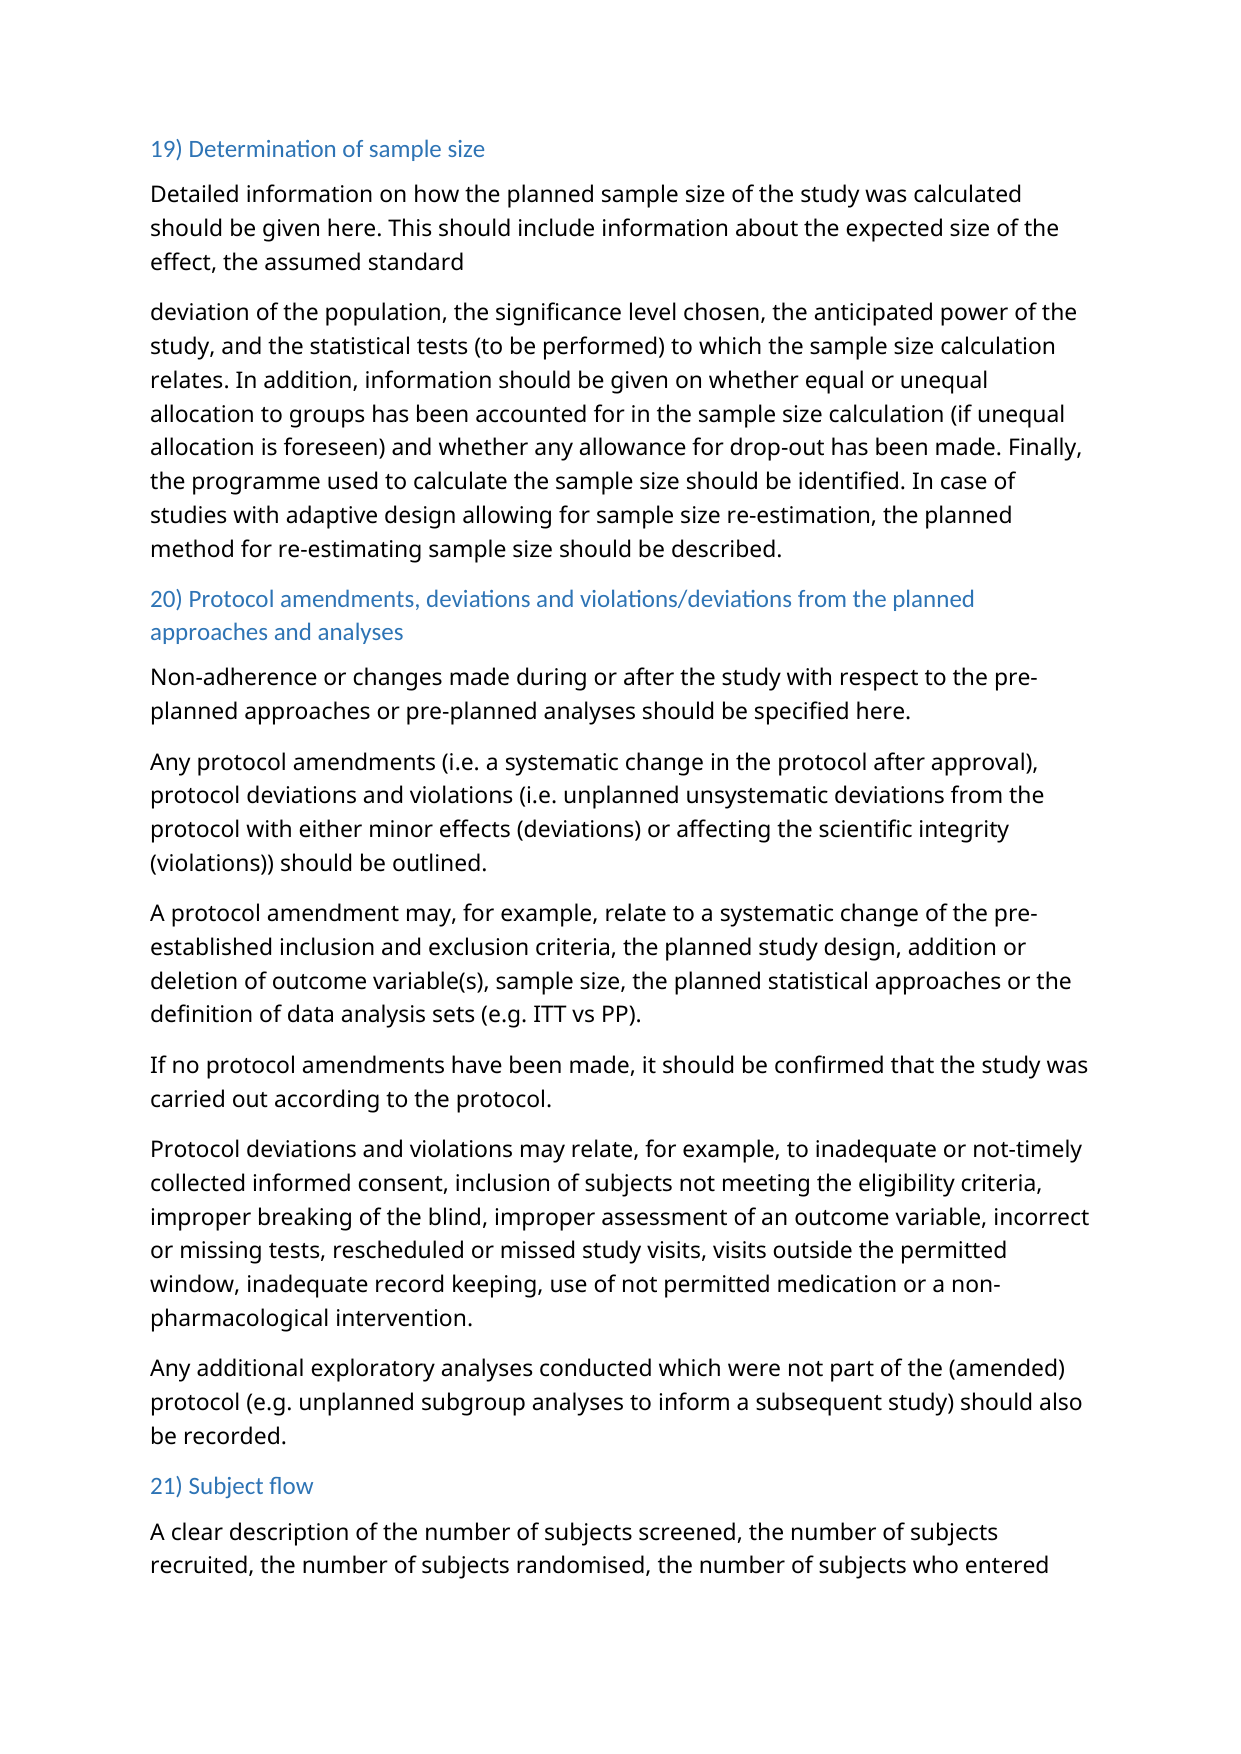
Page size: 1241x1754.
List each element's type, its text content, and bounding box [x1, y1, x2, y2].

subtitle 19) Determination of sample size [150, 133, 1090, 163]
text A protocol amendment may, for example, relate to a systematic change of the pre-established inclusion and exclusion criteria, the planned study design, addition or deletion of outcome variable(s), sample size, the planned statistical approaches or the definition of data analysis sets (e.g. ITT vs PP). [150, 897, 1090, 1029]
subtitle 21) Subject flow [150, 1470, 1090, 1501]
text Non-adherence or changes made during or after the study with respect to the pre-planned approaches or pre-planned analyses should be specified here. [150, 661, 1090, 726]
text If no protocol amendments have been made, it should be confirmed that the study was carried out according to the protocol. [150, 1049, 1090, 1114]
text Any additional exploratory analyses conducted which were not part of the (amended) protocol (e.g. unplanned subgroup analyses to inform a subsequent study) should also be recorded. [150, 1352, 1090, 1451]
text Any protocol amendments (i.e. a systematic change in the protocol after approval), protocol deviations and violations (i.e. unplanned unsystematic deviations from the protocol with either minor effects (deviations) or affecting the scientific integrity (violations)) should be outlined. [150, 745, 1090, 878]
text Detailed information on how the planned sample size of the study was calculated should be given here. This should include information about the expected size of the effect, the assumed standard [150, 178, 1090, 277]
subtitle 20) Protocol amendments, deviations and violations/deviations from the planned approaches and analyses [150, 583, 1090, 646]
text Protocol deviations and violations may relate, for example, to inadequate or not-timely collected informed consent, inclusion of subjects not meeting the eligibility criteria, improper breaking of the blind, improper assessment of an outcome variable, incorrect or missing tests, rescheduled or missed study visits, visits outside the permitted window, inadequate record keeping, use of not permitted medication or a non-pharmacological intervention. [150, 1133, 1090, 1333]
text deviation of the population, the significance level chosen, the anticipated power of the study, and the statistical tests (to be performed) to which the sample size calculation relates. In addition, information should be given on whether equal or unequal allocation to groups has been accounted for in the sample size calculation (if unequal allocation is foreseen) and whether any allowance for drop-out has been made. Finally, the programme used to calculate the sample size should be identified. In case of studies with adaptive design allowing for sample size re-estimation, the planned method for re-estimating sample size should be described. [150, 296, 1090, 564]
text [150, 1515, 1090, 1580]
